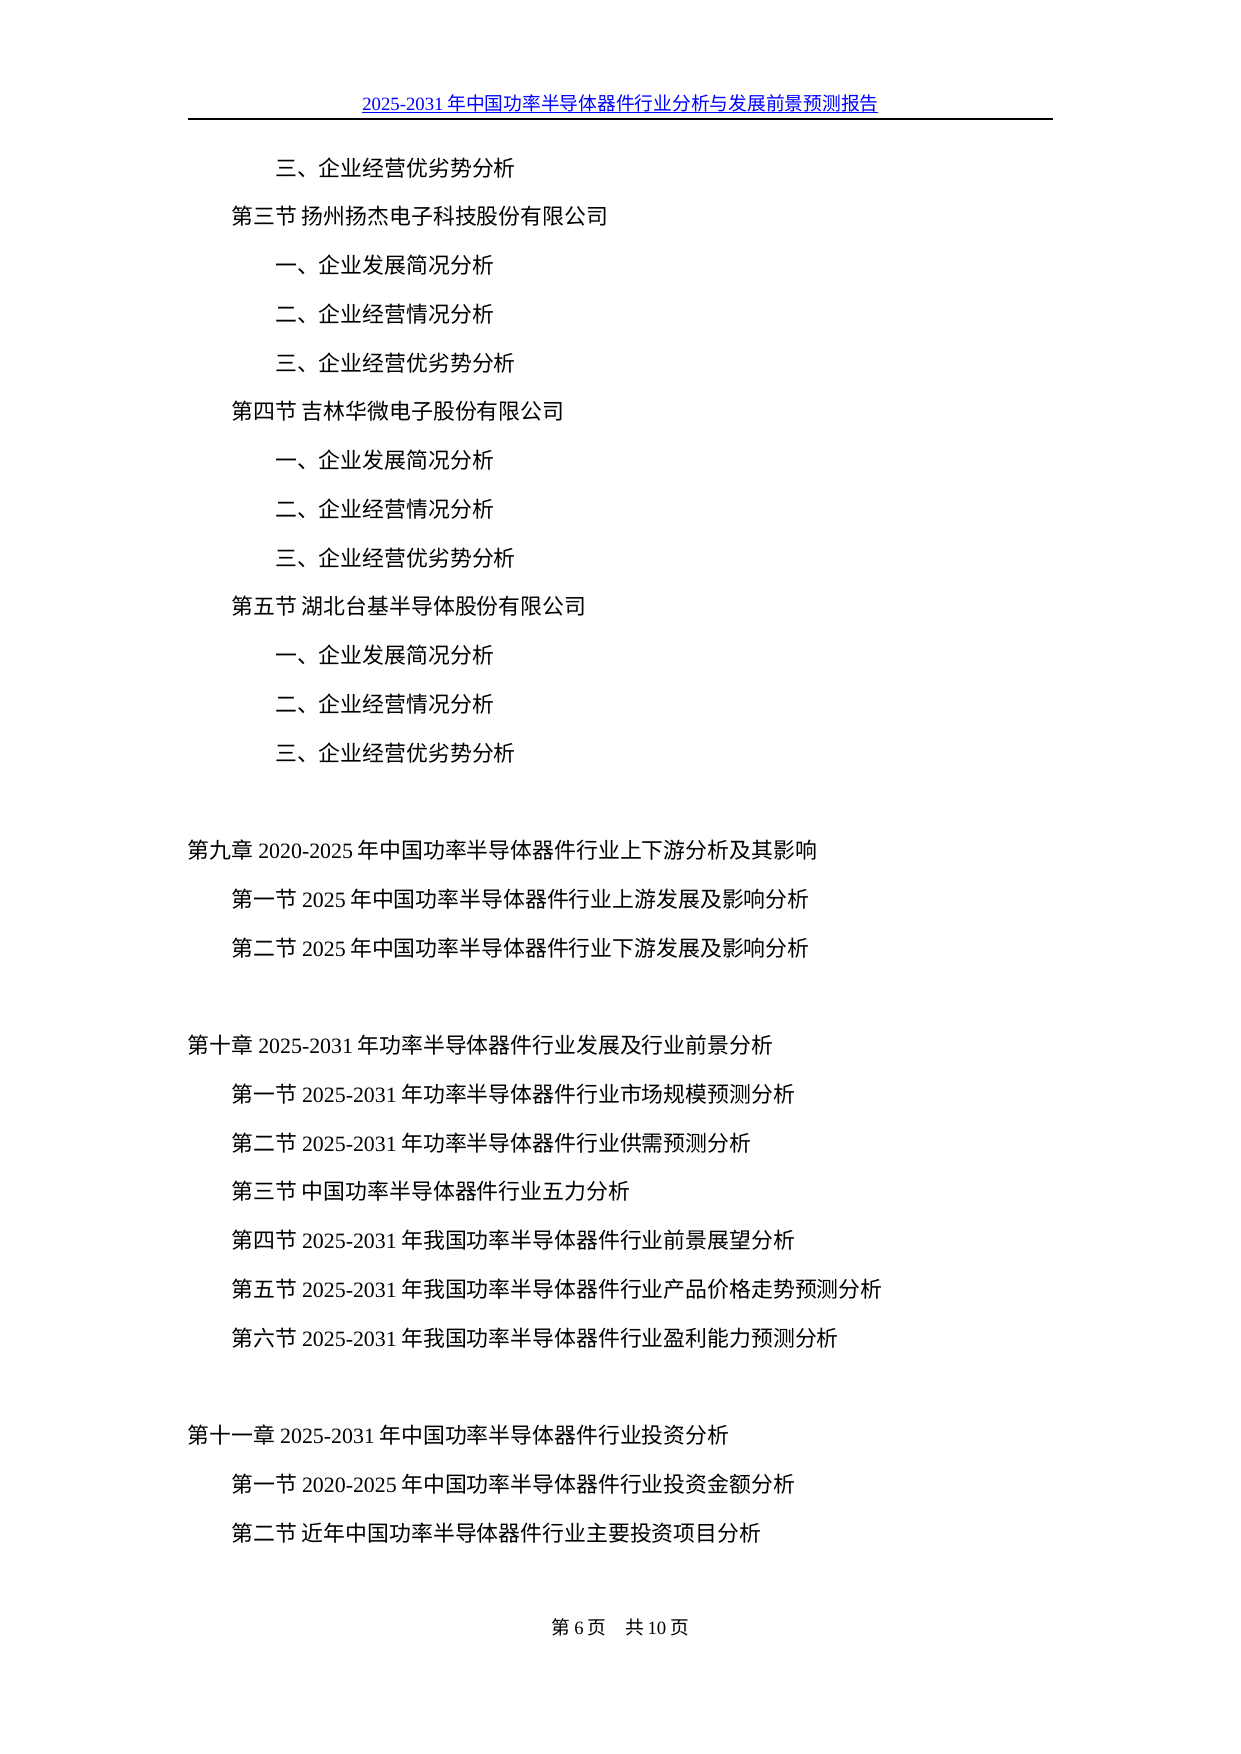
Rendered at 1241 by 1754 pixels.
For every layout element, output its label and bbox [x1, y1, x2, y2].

text [187, 150, 1053, 1548]
